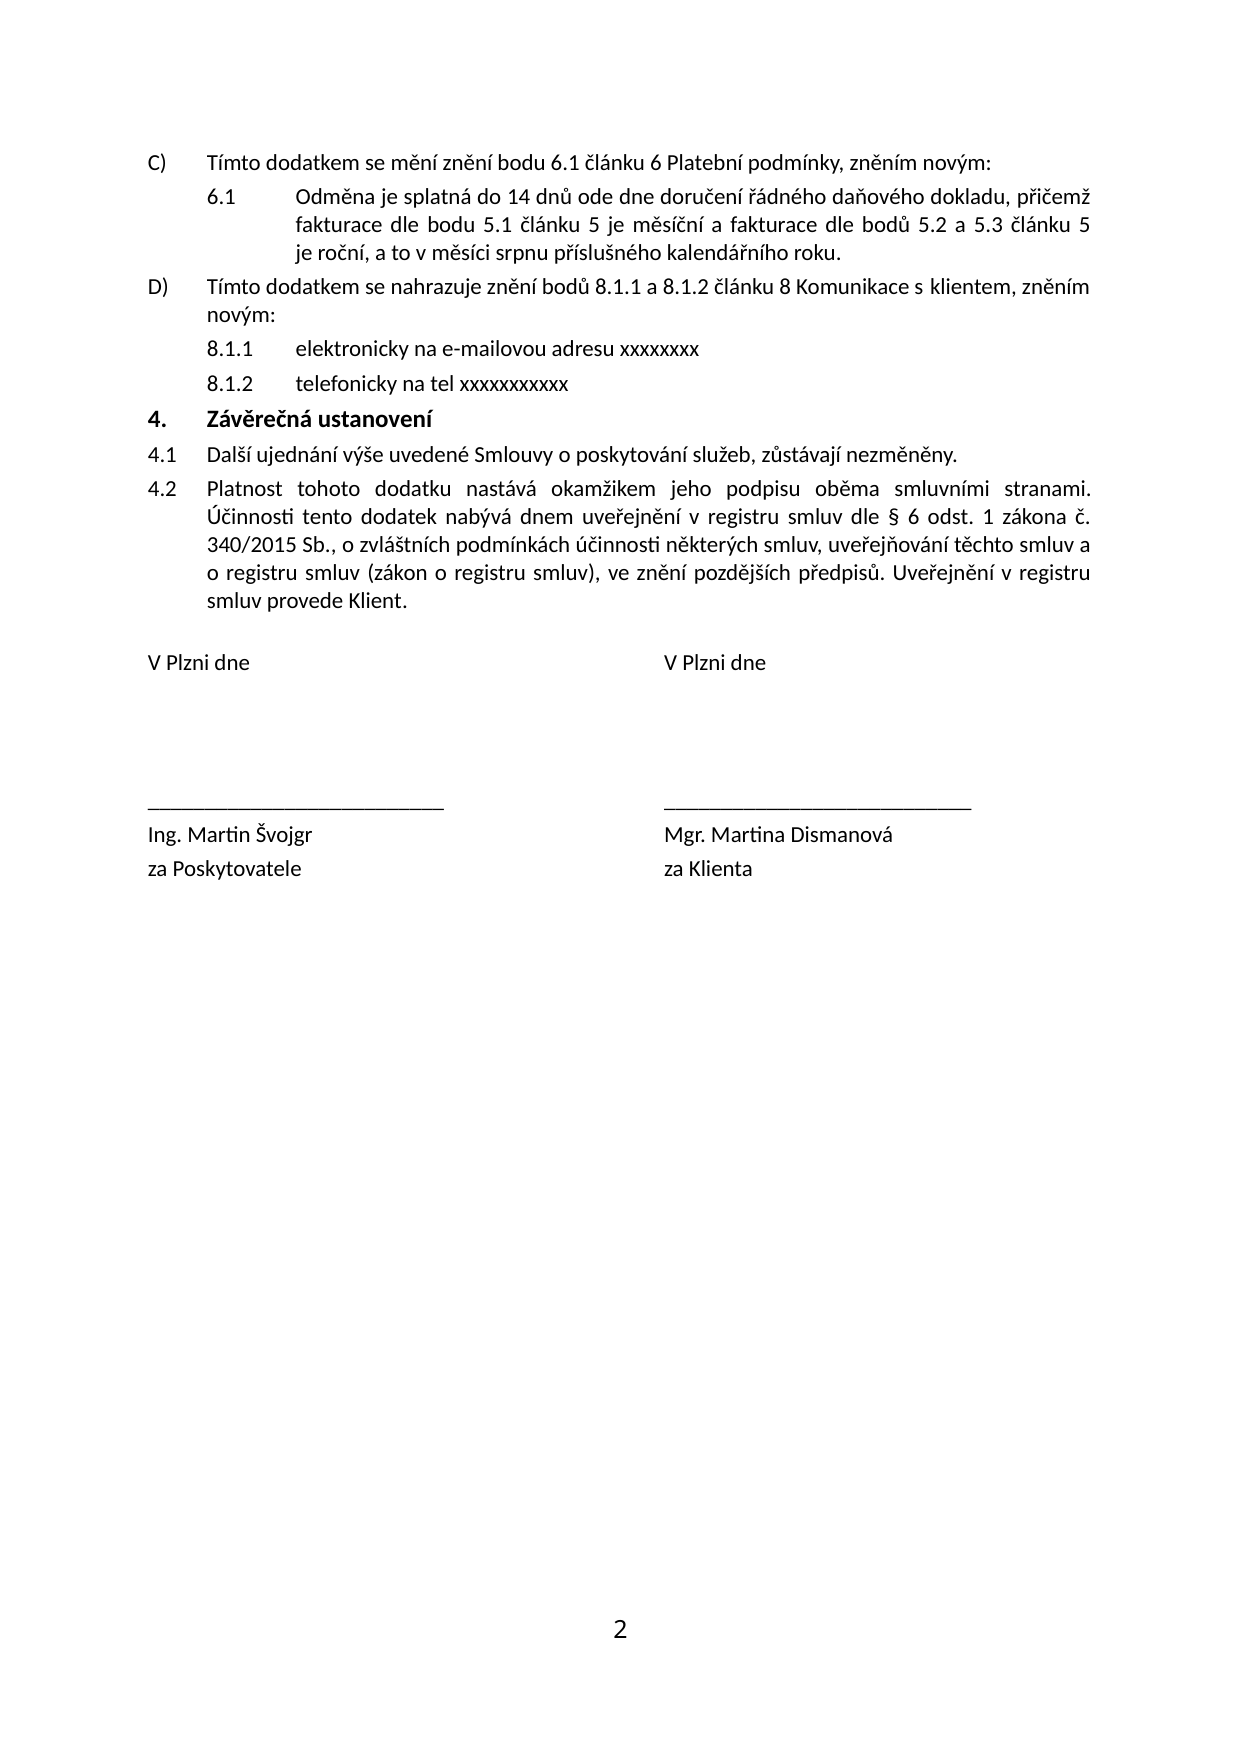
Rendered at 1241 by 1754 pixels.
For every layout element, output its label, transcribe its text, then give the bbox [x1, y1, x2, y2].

text C) Tímto dodatkem se mění znění bodu 6.1 článku 6 Platební podmínky, zněním novým: [148, 148, 1093, 176]
text 4. Závěrečná ustanovení [148, 403, 1093, 433]
text V Plzni dne V Plzni dne [148, 648, 1093, 676]
text 6.1 Odměna je splatná do 14 dnů ode dne doručení řádného daňového dokladu, přičemž fakturace dle bodu 5.1 článku 5 je měsíční a fakturace dle bodů 5.2 a 5.3 článku 5 je roční, a to v měsíci srpnu příslušného kalendářního roku. [207, 182, 1093, 266]
text za Poskytovatele za Klienta [148, 854, 1093, 882]
text __________________________ ___________________________ [148, 786, 1093, 813]
text D) Tímto dodatkem se nahrazuje znění bodů 8.1.1 a 8.1.2 článku 8 Komunikace s klientem, zněním novým: [148, 272, 1093, 328]
text Ing. Martin Švojgr Mgr. Martina Dismanová [148, 820, 1093, 848]
text 8.1.1 elektronicky na e-mailovou adresu xxxxxxxx [207, 334, 1093, 362]
text 4.1 Další ujednání výše uvedené Smlouvy o poskytování služeb, zůstávají nezměněny. [148, 440, 1093, 468]
text 4.2 Platnost tohoto dodatku nastává okamžikem jeho podpisu oběma smluvními stranami. Účinnosti tento dodatek nabývá dnem uveřejnění v registru smluv dle § 6 odst. 1 zákona č. 340/2015 Sb., o zvláštních podmínkách účinnosti některých smluv, uveřejňování těchto smluv a o registru smluv (zákon o registru smluv), ve znění pozdějších předpisů. Uveřejnění v registru smluv provede Klient. [148, 474, 1093, 614]
text 8.1.2 telefonicky na tel xxxxxxxxxxx [207, 369, 1093, 397]
